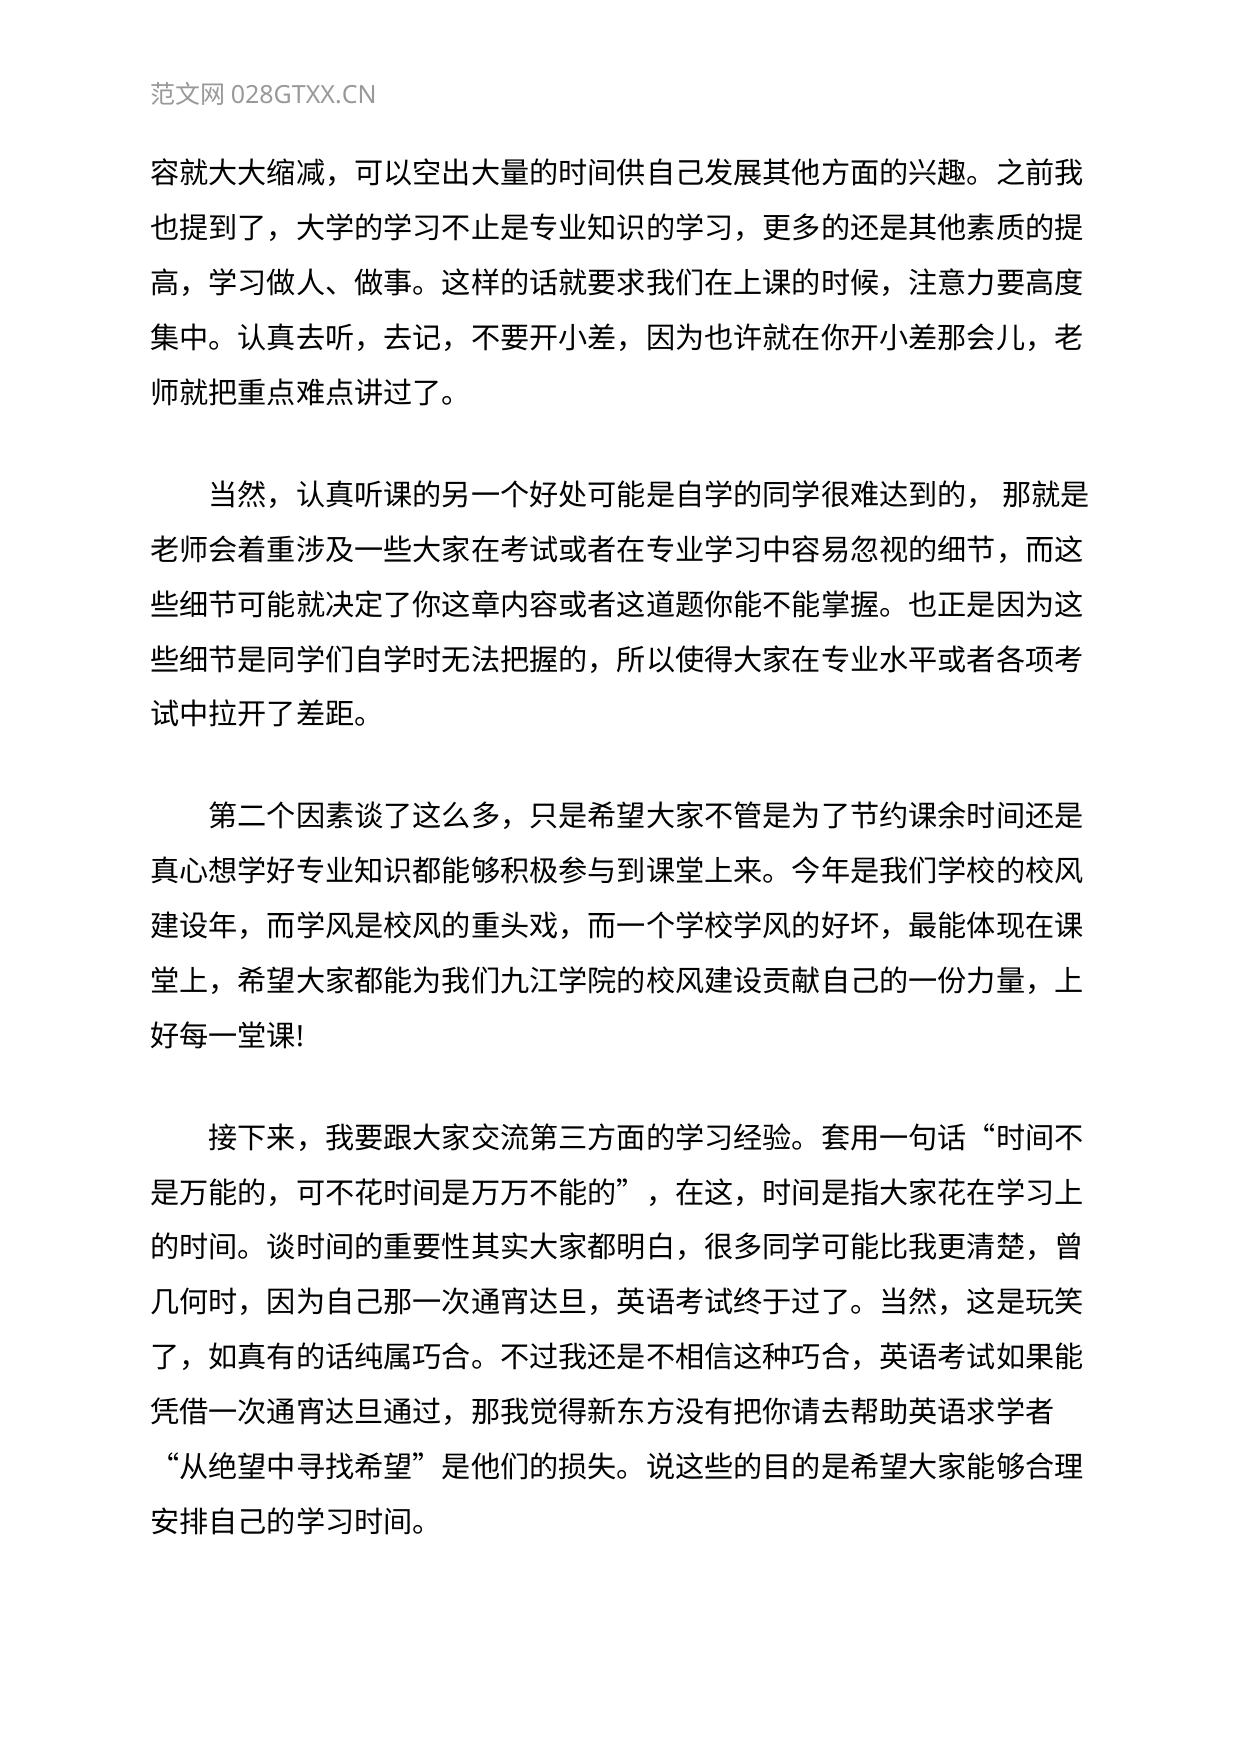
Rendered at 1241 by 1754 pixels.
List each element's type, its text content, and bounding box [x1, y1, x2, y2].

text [150, 150, 1090, 412]
text 当然，认真听课的另一个好处可能是自学的同学很难达到的， 那就是老师会着重涉及一些大家在考试或者在专业学习中容易忽视的细节，而这些细节可能就决定了你这章内容或者这道题你能不能掌握。也正是因为这些细节是同学们自学时无法把握的，所以使得大家在专业水平或者各项考试中拉开了差距。 [150, 471, 1090, 733]
text 接下来，我要跟大家交流第三方面的学习经验。套用一句话“时间不是万能的，可不花时间是万万不能的”，在这，时间是指大家花在学习上的时间。谈时间的重要性其实大家都明白，很多同学可能比我更清楚，曾几何时，因为自己那一次通宵达旦，英语考试终于过了。当然，这是玩笑了，如真有的话纯属巧合。不过我还是不相信这种巧合，英语考试如果能凭借一次通宵达旦通过，那我觉得新东方没有把你请去帮助英语求学者“从绝望中寻找希望”是他们的损失。说这些的目的是希望大家能够合理安排自己的学习时间。 [150, 1114, 1090, 1541]
text 第二个因素谈了这么多，只是希望大家不管是为了节约课余时间还是真心想学好专业知识都能够积极参与到课堂上来。今年是我们学校的校风建设年，而学风是校风的重头戏，而一个学校学风的好坏，最能体现在课堂上，希望大家都能为我们九江学院的校风建设贡献自己的一份力量，上好每一堂课! [150, 793, 1090, 1055]
